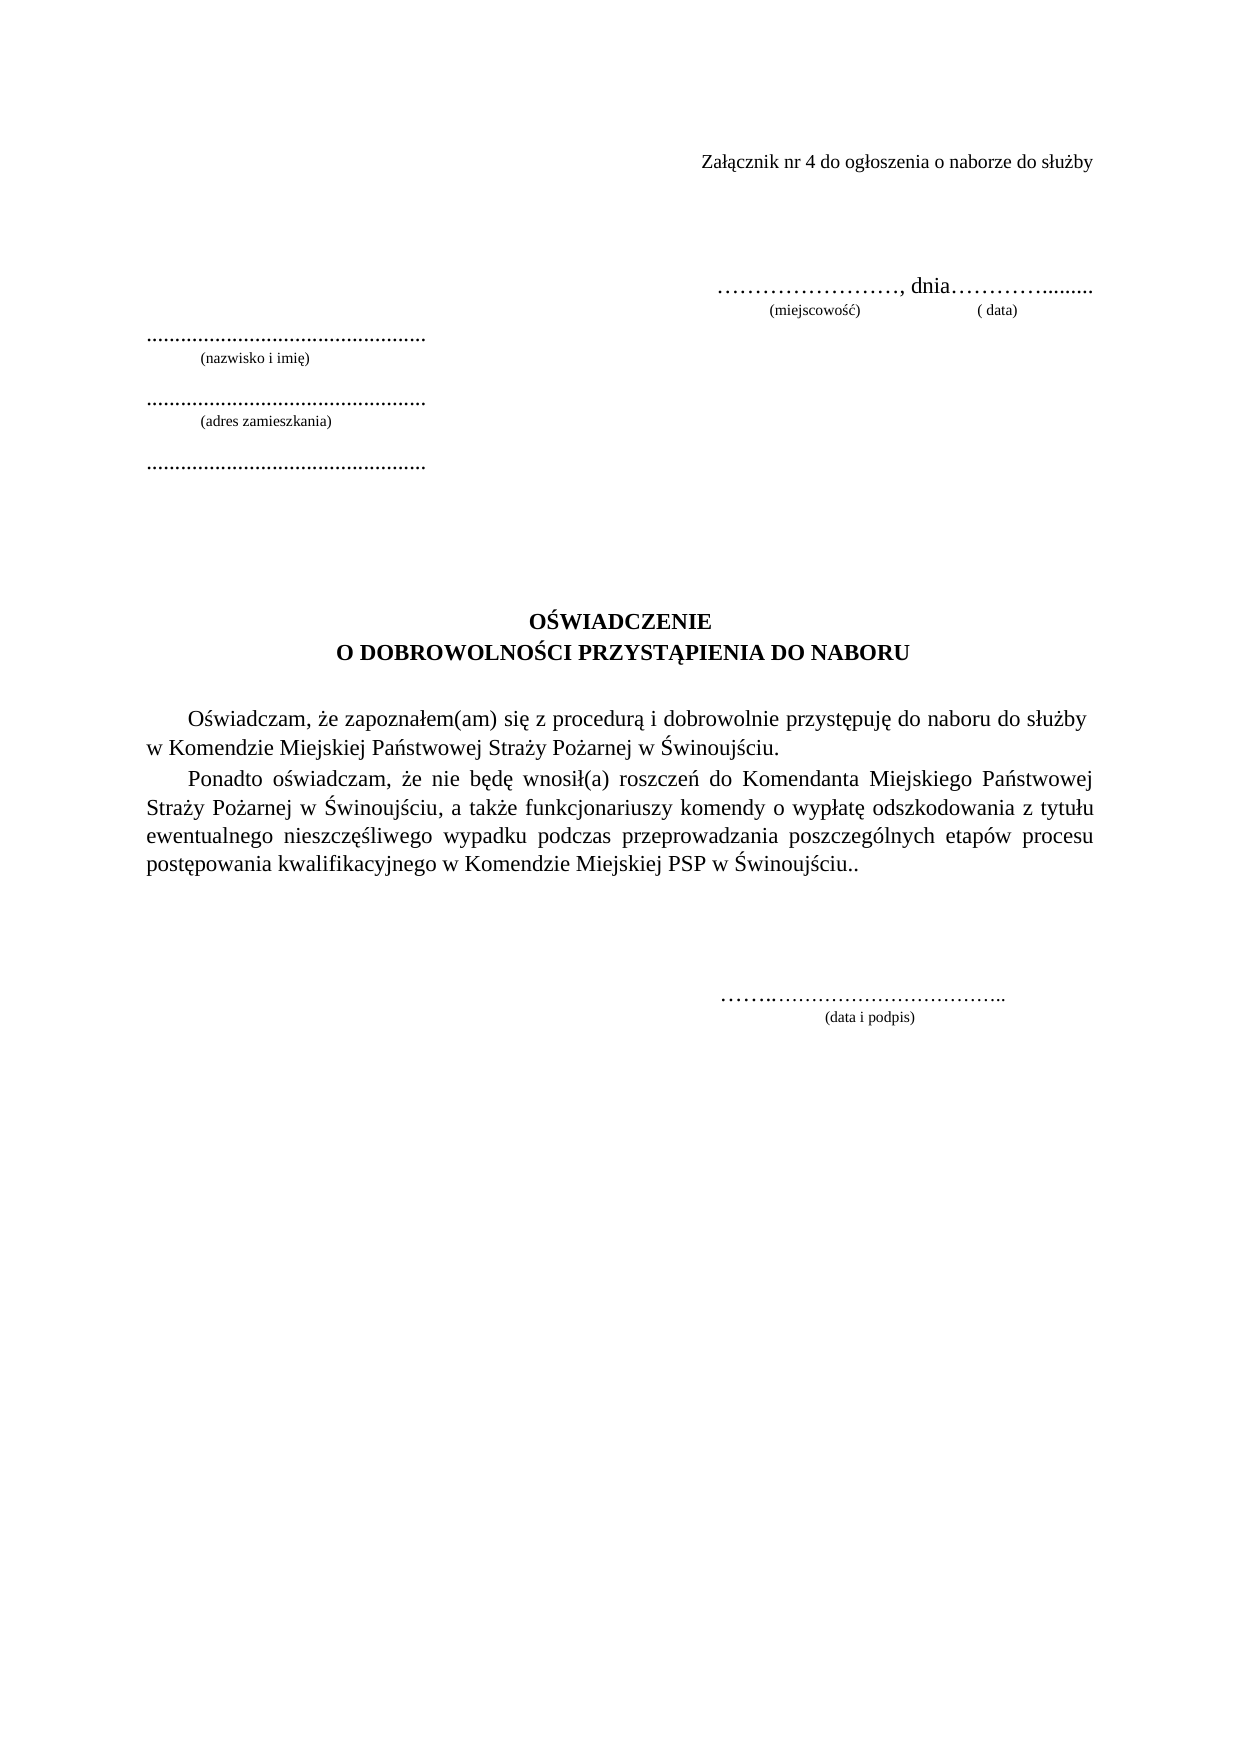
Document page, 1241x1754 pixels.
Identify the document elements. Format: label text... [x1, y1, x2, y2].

text Załącznik nr 4 do ogłoszenia o naborze do służby [148, 150, 1093, 173]
text ................................................. [146, 320, 1098, 346]
text ……………………, dnia…………......... [148, 272, 1093, 299]
text (data i podpis) [148, 1008, 984, 1026]
subtitle O DOBROWOLNOŚCI PRZYSTĄPIENIA DO NABORU [148, 638, 1093, 665]
text ................................................. [146, 448, 1098, 474]
text Oświadczam, że zapoznałem(am) się z procedurą i dobrowolnie przystępuję do naboru do służby w Komendzie Miejskiej Państwowej Straży Pożarnej w Świnoujściu. [146, 705, 1095, 760]
text (adres zamieszkania) [146, 412, 1098, 430]
text ……..…………………………….. [148, 980, 1098, 1006]
subtitle OŚWIADCZENIE [148, 608, 1093, 634]
text (nazwisko i imię) [146, 348, 1098, 366]
text ................................................. [146, 384, 1098, 410]
text Ponadto oświadczam, że nie będę wnosił(a) roszczeń do Komendanta Miejskiego Państwowej Straży Pożarnej w Świnoujściu, a także funkcjonariuszy komendy o wypłatę odszkodowania z tytułu ewentualnego nieszczęśliwego wypadku podczas przeprowadzania poszczególnych etapów procesu postępowania kwalifikacyjnego w Komendzie Miejskiej PSP w Świnoujściu.. [146, 765, 1095, 877]
text (miejscowość) ( data) [148, 301, 1093, 319]
